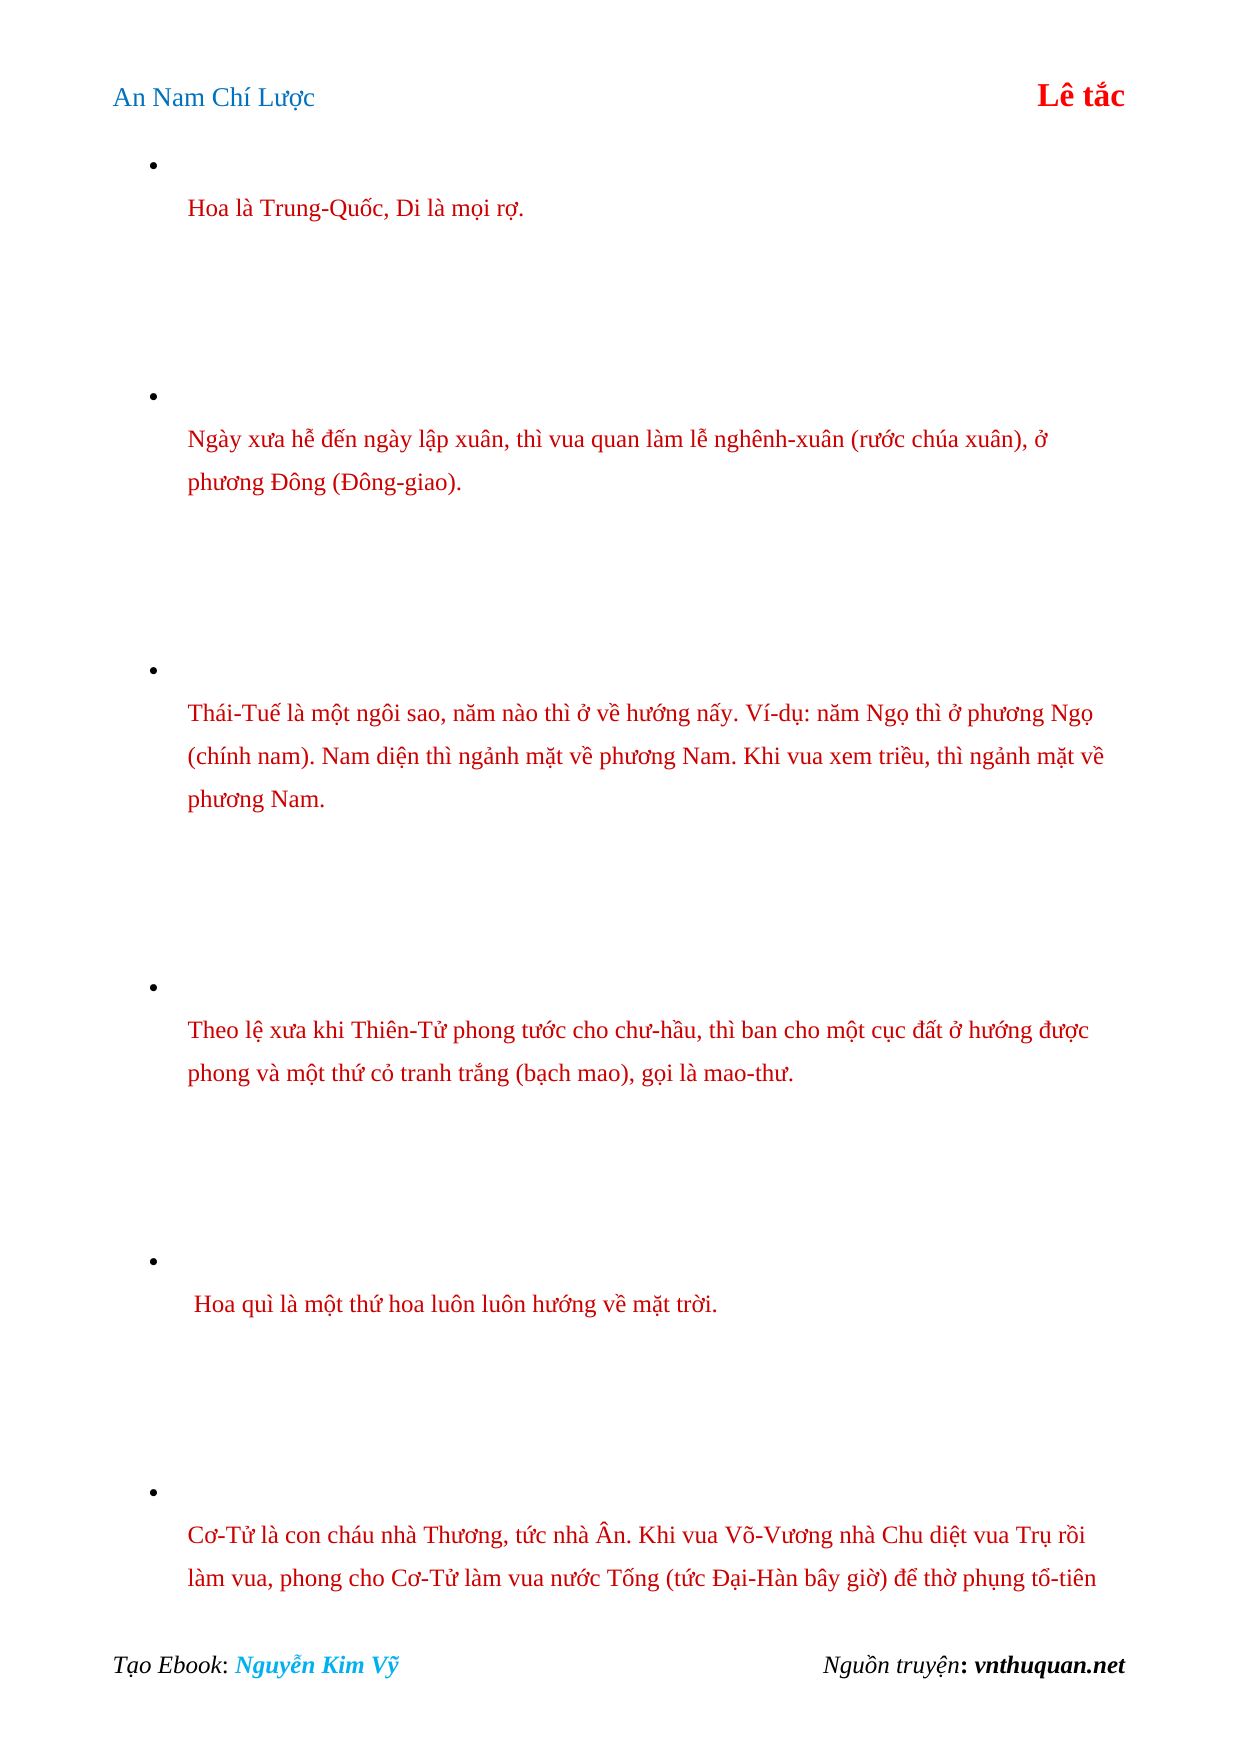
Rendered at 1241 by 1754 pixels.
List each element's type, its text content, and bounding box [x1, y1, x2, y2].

list Hoa quì là một thứ hoa luôn luôn hướng về mặt trời. [150, 1246, 1128, 1318]
list Theo lệ xưa khi Thiên-Tử phong tước cho chư-hầu, thì ban cho một cục đất ở hướng được phong và một thứ cỏ tranh trắng (bạch mao), gọi là mao-thư. [150, 972, 1128, 1087]
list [150, 1477, 1128, 1592]
list Hoa là Trung-Quốc, Di là mọi rợ. [150, 150, 1128, 222]
list Thái-Tuế là một ngôi sao, năm nào thì ở về hướng nấy. Ví-dụ: năm Ngọ thì ở phương Ngọ (chính nam). Nam diện thì ngảnh mặt về phương Nam. Khi vua xem triều, thì ngảnh mặt về phương Nam. [150, 655, 1128, 813]
list Ngày xưa hễ đến ngày lập xuân, thì vua quan làm lễ nghênh-xuân (rước chúa xuân), ở phương Đông (Đông-giao). [150, 381, 1128, 496]
